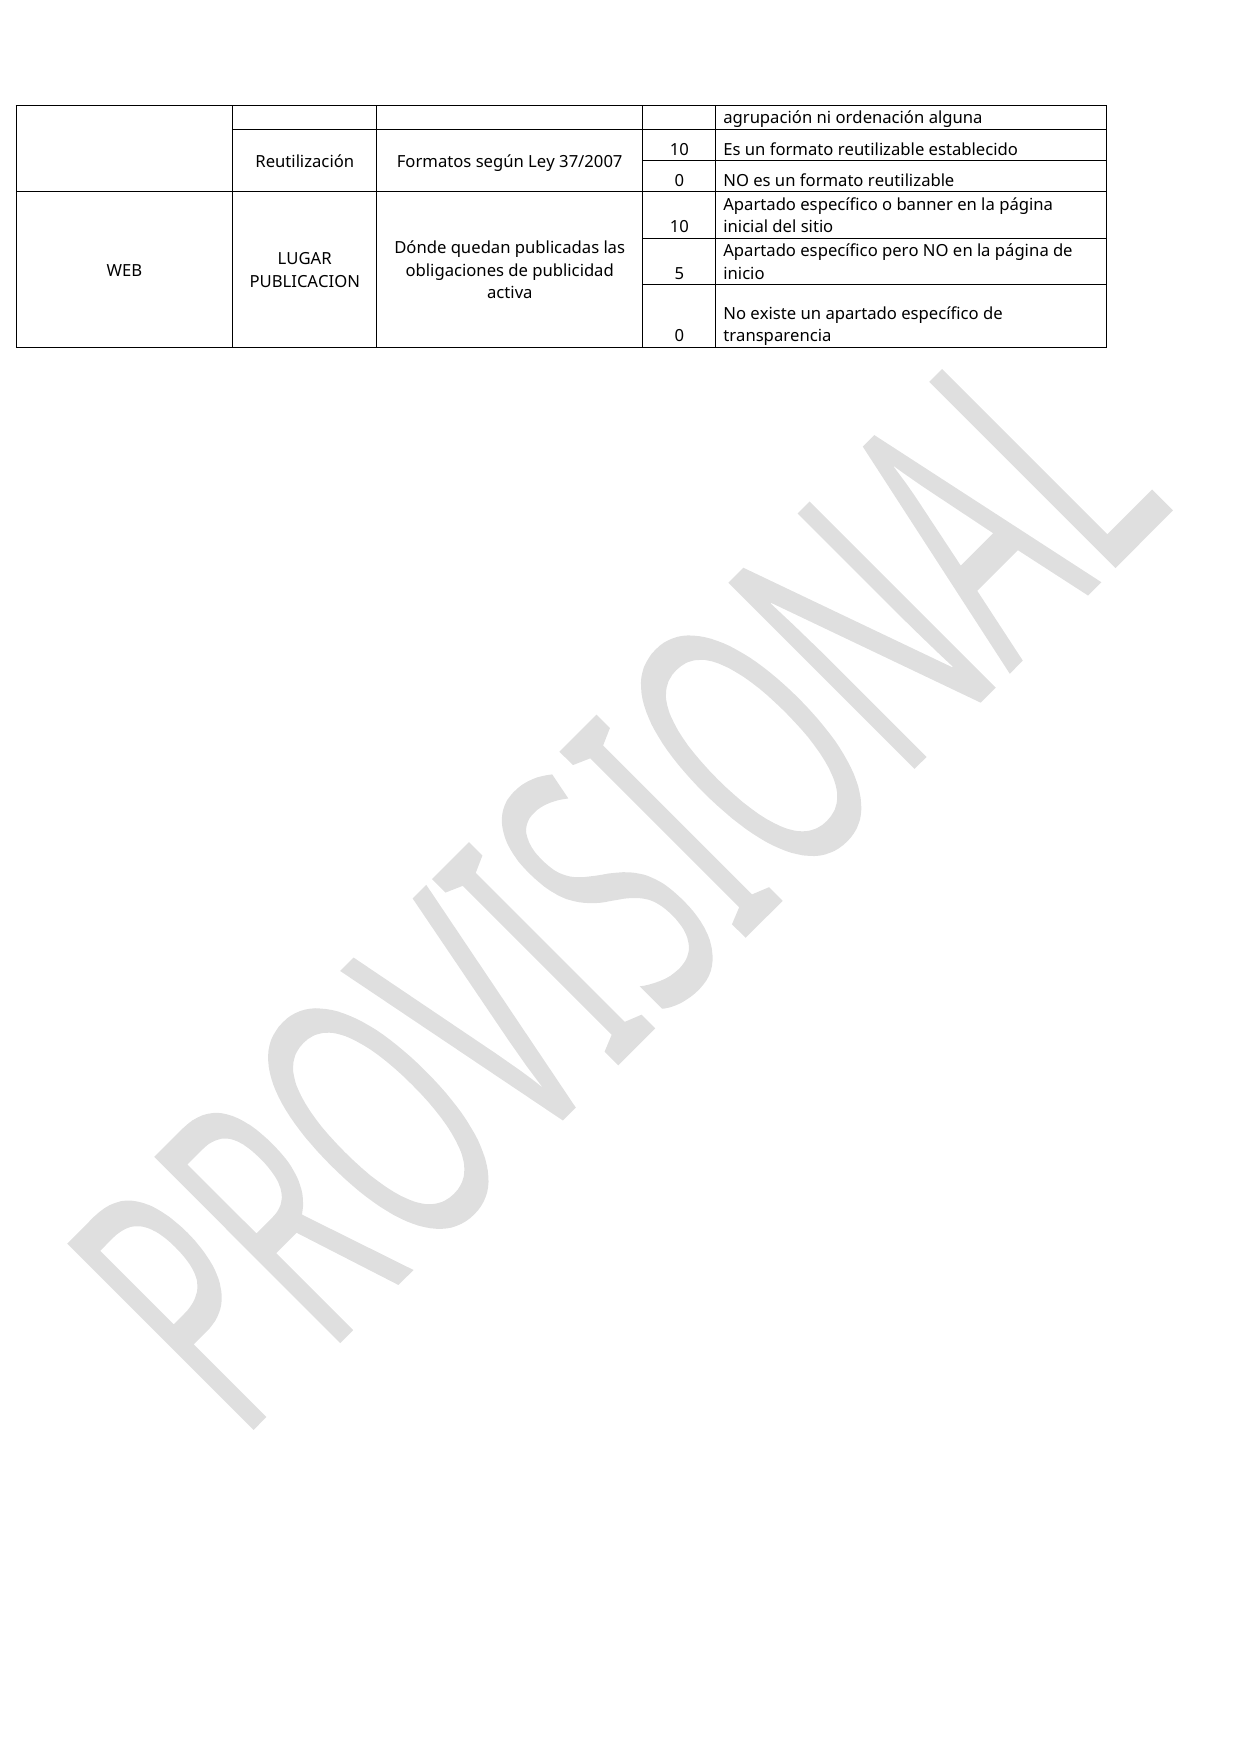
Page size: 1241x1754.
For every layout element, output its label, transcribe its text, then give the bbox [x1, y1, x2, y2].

table_cell WEB [17, 192, 232, 347]
table_cell Es un formato reutilizable establecido [716, 130, 1106, 160]
table_cell LUGAR PUBLICACION [233, 192, 376, 347]
table_cell Apartado específico pero NO en la página de inicio [716, 239, 1106, 284]
table_cell Dónde quedan publicadas las obligaciones de publicidad activa [377, 192, 642, 347]
table_cell Reutilización [233, 130, 376, 191]
table_cell 10 [643, 192, 715, 238]
table_cell 10 [643, 130, 715, 160]
table_cell NO es un formato reutilizable [716, 161, 1106, 191]
table_cell 5 [643, 239, 715, 284]
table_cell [716, 106, 1106, 129]
table_cell No existe un apartado específico de transparencia [716, 285, 1106, 347]
table_cell Apartado específico o banner en la página inicial del sitio [716, 192, 1106, 238]
table_cell Formatos según Ley 37/2007 [377, 130, 642, 191]
table_cell 0 [643, 106, 715, 129]
table_cell 0 [643, 285, 715, 347]
table_cell 0 [643, 161, 715, 191]
